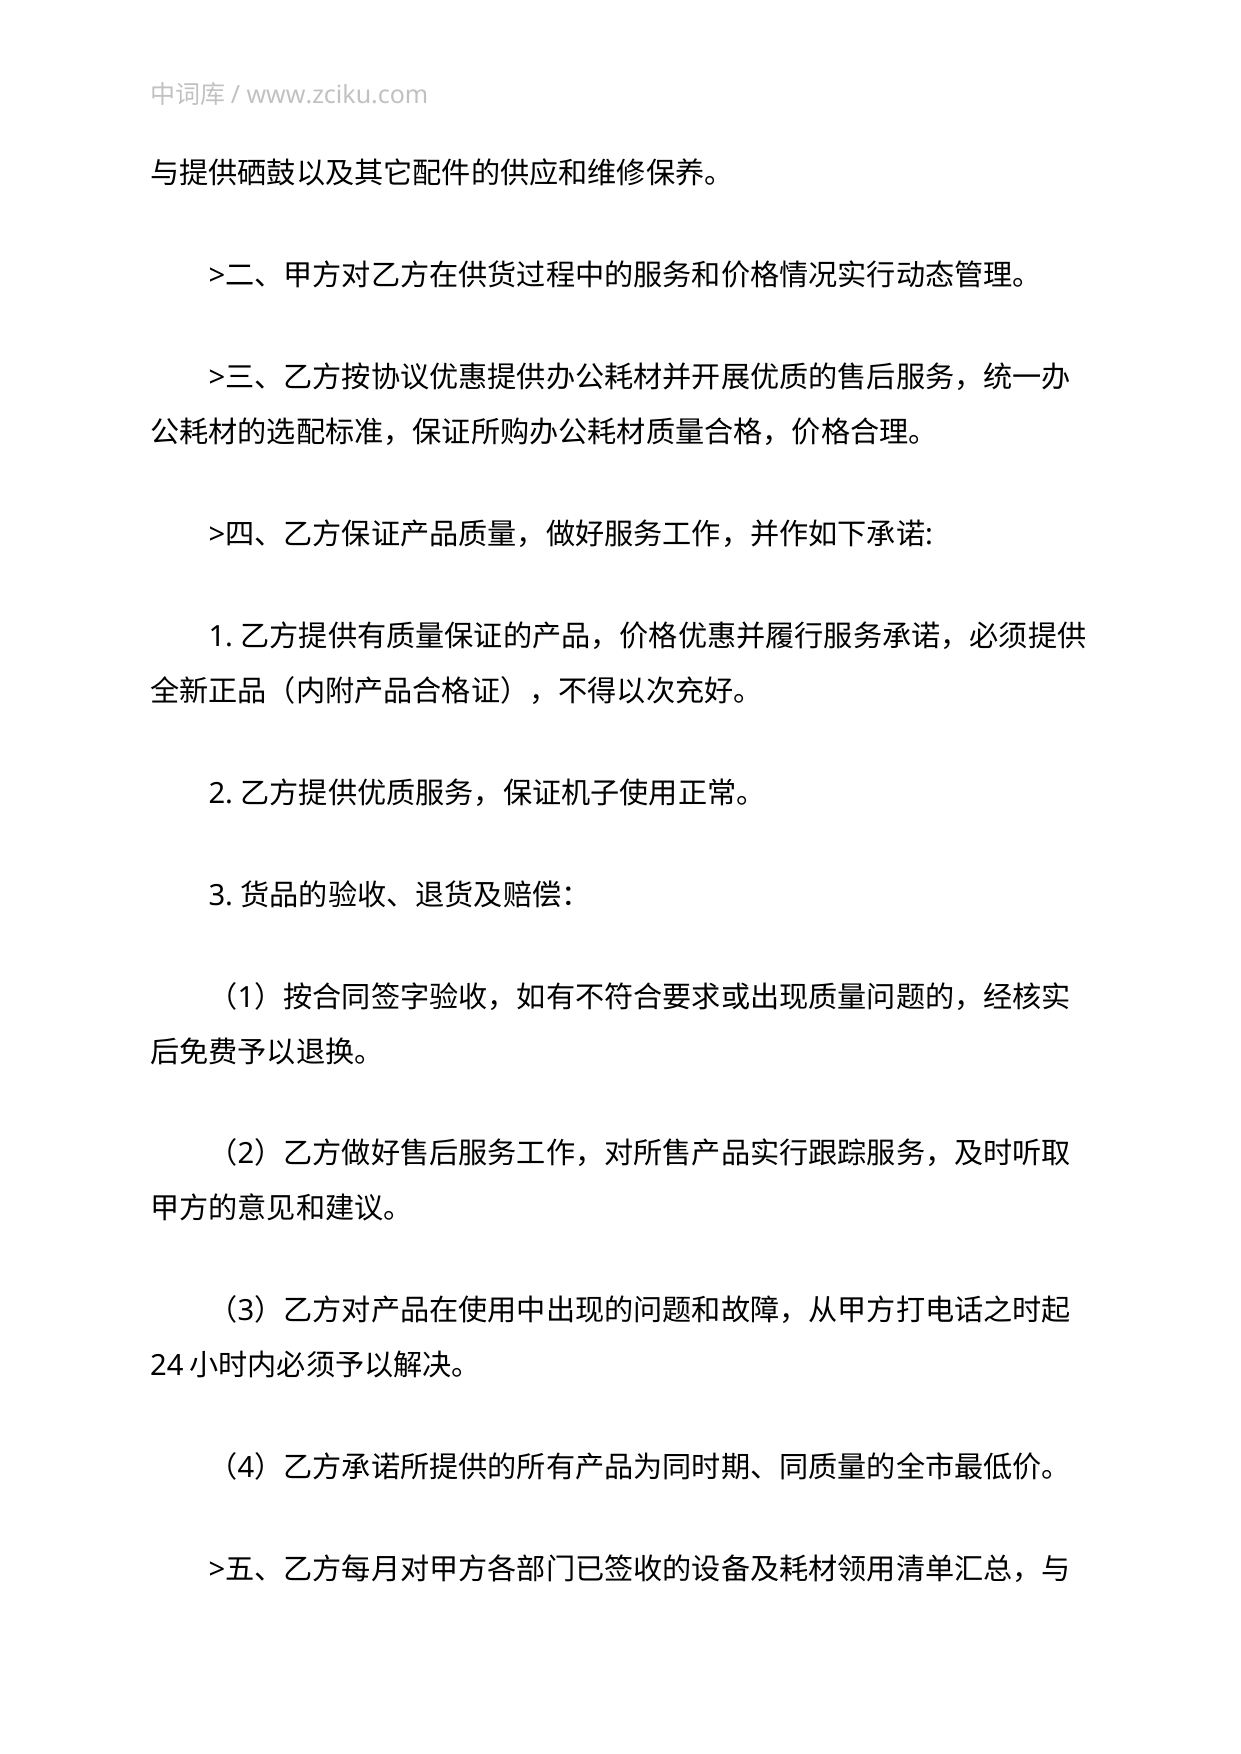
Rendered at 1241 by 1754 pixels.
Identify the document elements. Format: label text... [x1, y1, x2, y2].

text >三、乙方按协议优惠提供办公耗材并开展优质的售后服务，统一办公耗材的选配标准，保证所购办公耗材质量合格，价格合理。 [150, 354, 1090, 451]
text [150, 1546, 1090, 1588]
text （3）乙方对产品在使用中出现的问题和故障，从甲方打电话之时起24小时内必须予以解决。 [150, 1287, 1090, 1384]
text （4）乙方承诺所提供的所有产品为同时期、同质量的全市最低价。 [150, 1444, 1090, 1486]
text 2. 乙方提供优质服务，保证机子使用正常。 [150, 769, 1090, 812]
text （2）乙方做好售后服务工作，对所售产品实行跟踪服务，及时听取甲方的意见和建议。 [150, 1130, 1090, 1227]
text 3. 货品的验收、退货及赔偿： [150, 871, 1090, 914]
text >四、乙方保证产品质量，做好服务工作，并作如下承诺: [150, 511, 1090, 553]
text >二、甲方对乙方在供货过程中的服务和价格情况实行动态管理。 [150, 252, 1090, 294]
text （1）按合同签字验收，如有不符合要求或出现质量问题的，经核实后免费予以退换。 [150, 973, 1090, 1071]
text 1. 乙方提供有质量保证的产品，价格优惠并履行服务承诺，必须提供全新正品（内附产品合格证），不得以次充好。 [150, 612, 1090, 710]
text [150, 150, 1090, 192]
